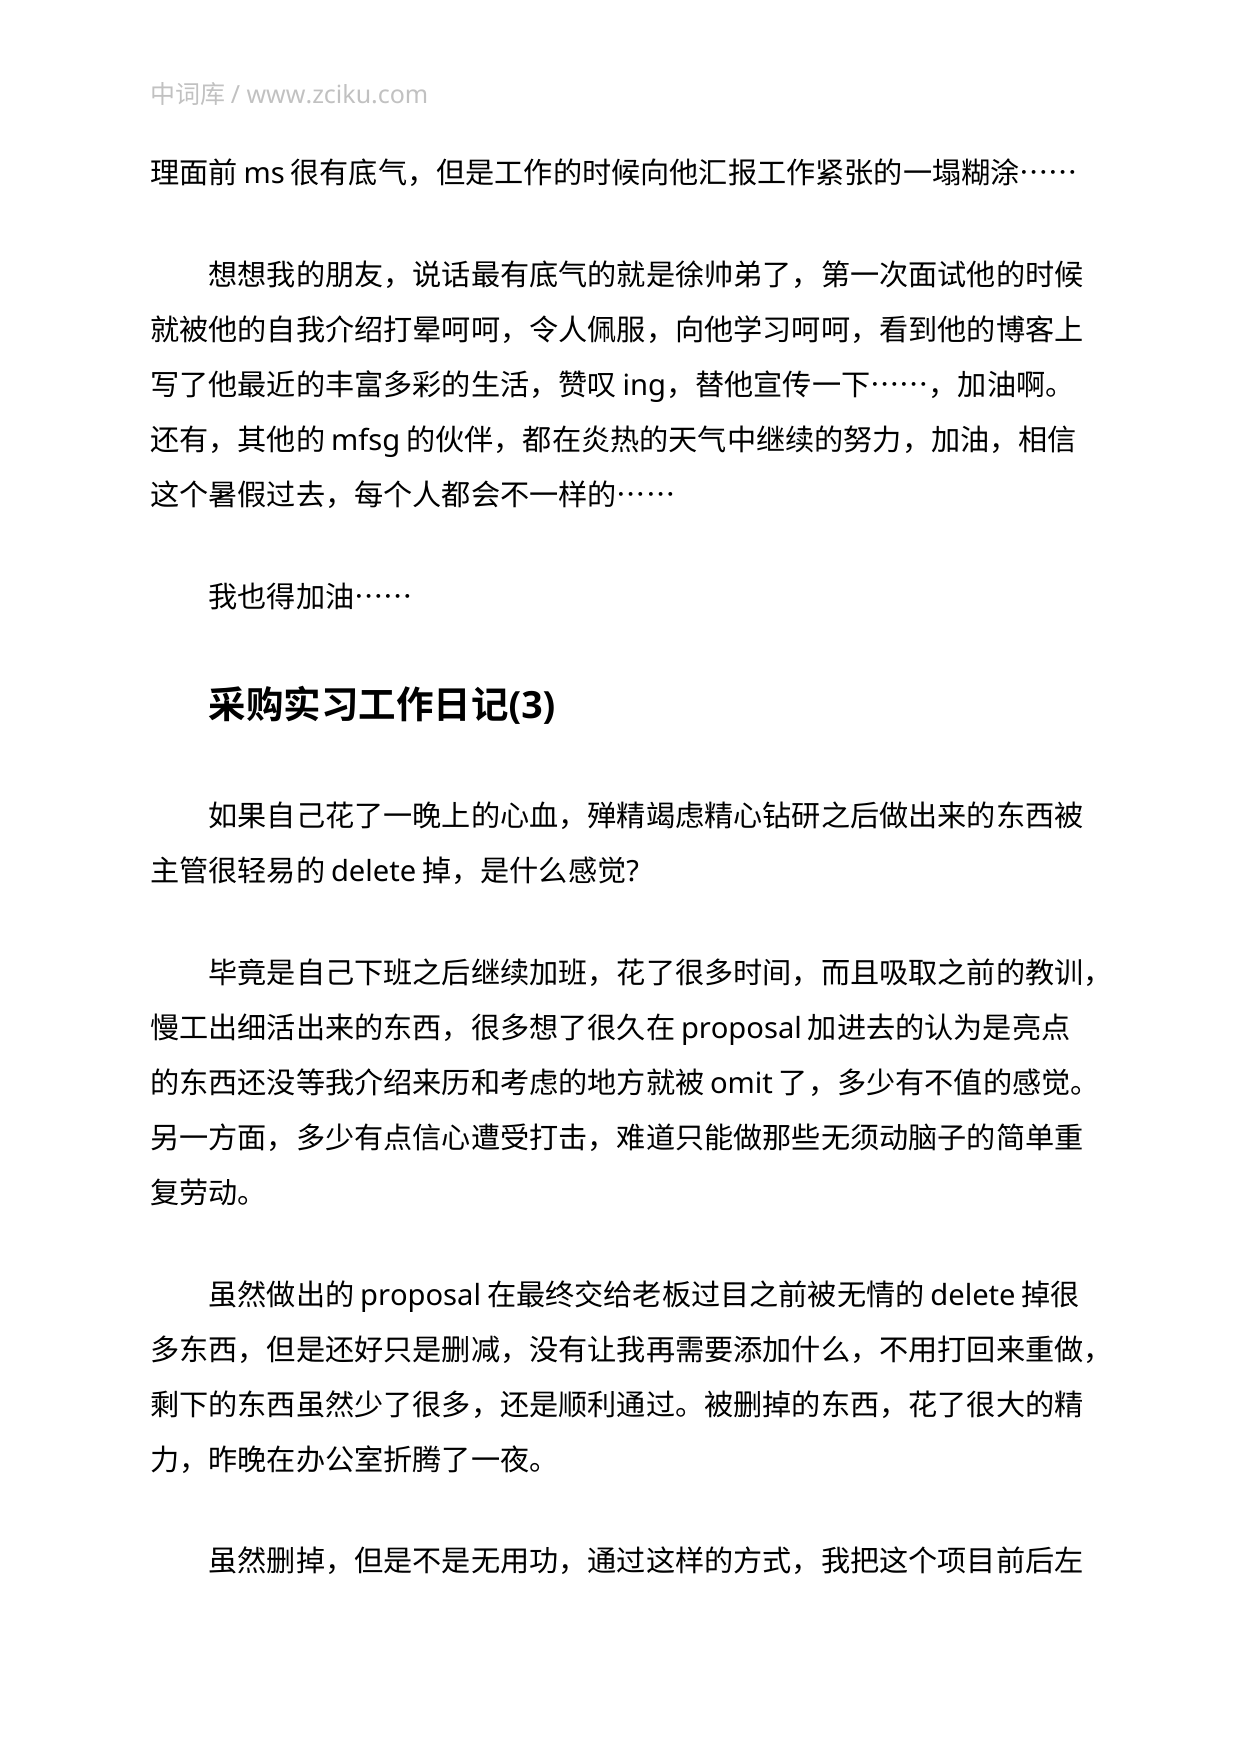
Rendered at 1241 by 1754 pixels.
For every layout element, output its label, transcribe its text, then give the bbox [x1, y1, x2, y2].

text 虽然做出的proposal在最终交给老板过目之前被无情的delete掉很多东西，但是还好只是删减，没有让我再需要添加什么，不用打回来重做，剩下的东西虽然少了很多，还是顺利通过。被删掉的东西，花了很大的精力，昨晚在办公室折腾了一夜。 [150, 1271, 1090, 1478]
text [150, 1538, 1090, 1580]
text 采购实习工作日记(3) [150, 675, 1090, 730]
text 如果自己花了一晚上的心血，殚精竭虑精心钻研之后做出来的东西被主管很轻易的delete掉，是什么感觉? [150, 793, 1090, 890]
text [150, 150, 1090, 192]
text 毕竟是自己下班之后继续加班，花了很多时间，而且吸取之前的教训，慢工出细活出来的东西，很多想了很久在proposal加进去的认为是亮点的东西还没等我介绍来历和考虑的地方就被omit了，多少有不值的感觉。另一方面，多少有点信心遭受打击，难道只能做那些无须动脑子的简单重复劳动。 [150, 950, 1090, 1212]
text 我也得加油…… [150, 573, 1090, 616]
text 想想我的朋友，说话最有底气的就是徐帅弟了，第一次面试他的时候就被他的自我介绍打晕呵呵，令人佩服，向他学习呵呵，看到他的博客上写了他最近的丰富多彩的生活，赞叹ing，替他宣传一下……，加油啊。还有，其他的mfsg的伙伴，都在炎热的天气中继续的努力，加油，相信这个暑假过去，每个人都会不一样的…… [150, 252, 1090, 514]
